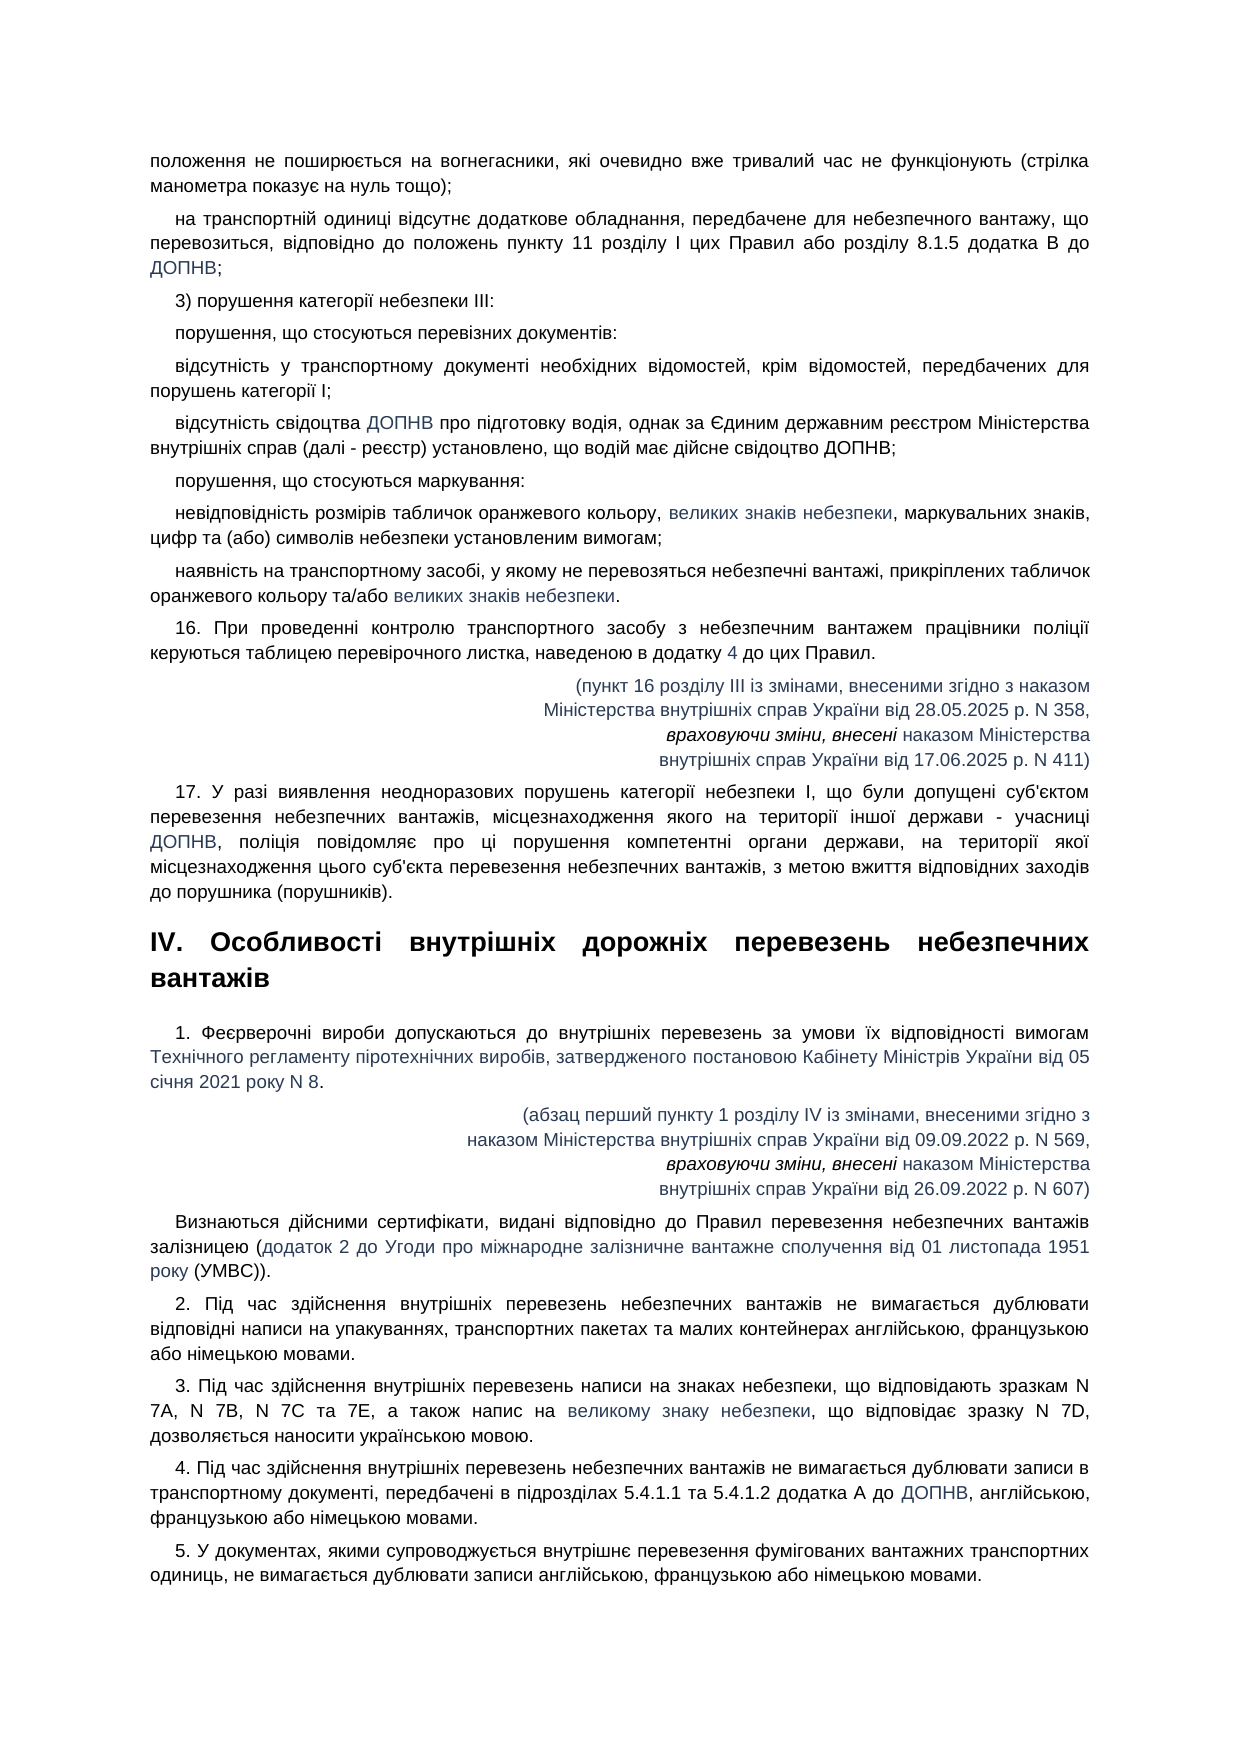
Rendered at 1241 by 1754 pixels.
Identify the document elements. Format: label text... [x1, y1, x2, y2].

text наявність на транспортному засобі, у якому не перевозяться небезпечні вантажі, прикріплених табличок оранжевого кольору та/або великих знаків небезпеки. [150, 559, 1090, 606]
text 17. У разі виявлення неодноразових порушень категорії небезпеки I, що були допущені суб'єктом перевезення небезпечних вантажів, місцезнаходження якого на території іншої держави - учасниці ДОПНВ, поліція повідомляє про ці порушення компетентні органи держави, на території якої місцезнаходження цього суб'єкта перевезення небезпечних вантажів, з метою вжиття відповідних заходів до порушника (порушників). [150, 781, 1090, 902]
text 16. При проведенні контролю транспортного засобу з небезпечним вантажем працівники поліції керуються таблицею перевірочного листка, наведеною в додатку 4 до цих Правил. [150, 617, 1090, 663]
text 2. Під час здійснення внутрішніх перевезень небезпечних вантажів не вимагається дублювати відповідні написи на упакуваннях, транспортних пакетах та малих контейнерах англійською, французькою або німецькою мовами. [150, 1293, 1090, 1364]
text 5. У документах, якими супроводжується внутрішнє перевезення фумігованих вантажних транспортних одиниць, не вимагається дублювати записи англійською, французькою або німецькою мовами. [150, 1539, 1090, 1586]
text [150, 150, 1090, 196]
text відсутність у транспортному документі необхідних відомостей, крім відомостей, передбачених для порушень категорії I; [150, 355, 1090, 401]
text відсутність свідоцтва ДОПНВ про підготовку водія, однак за Єдиним державним реєстром Міністерства внутрішніх справ (далі - реєстр) установлено, що водій має дійсне свідоцтво ДОПНВ; [150, 412, 1090, 458]
text порушення, що стосуються маркування: [150, 469, 1090, 491]
text на транспортній одиниці відсутнє додаткове обладнання, передбачене для небезпечного вантажу, що перевозиться, відповідно до положень пункту 11 розділу I цих Правил або розділу 8.1.5 додатка B до ДОПНВ; [150, 207, 1090, 278]
text 1. Феєрверочні вироби допускаються до внутрішніх перевезень за умови їх відповідності вимогам Технічного регламенту піротехнічних виробів, затвердженого постановою Кабінету Міністрів України від 05 січня 2021 року N 8. [150, 1021, 1090, 1093]
text (абзац перший пункту 1 розділу ІV із змінами, внесеними згідно з наказом Міністерства внутрішніх справ України від 09.09.2022 р. N 569, враховуючи зміни, внесені наказом Міністерства внутрішніх справ України від 26.09.2022 р. N 607) [150, 1104, 1090, 1199]
text порушення, що стосуються перевізних документів: [150, 322, 1090, 344]
text 4. Під час здійснення внутрішніх перевезень небезпечних вантажів не вимагається дублювати записи в транспортному документі, передбачені в підрозділах 5.4.1.1 та 5.4.1.2 додатка A до ДОПНВ, англійською, французькою або німецькою мовами. [150, 1457, 1090, 1528]
text невідповідність розмірів табличок оранжевого кольору, великих знаків небезпеки, маркувальних знаків, цифр та (або) символів небезпеки установленим вимогам; [150, 502, 1090, 548]
text Визнаються дійсними сертифікати, видані відповідно до Правил перевезення небезпечних вантажів залізницею (додаток 2 до Угоди про міжнародне залізничне вантажне сполучення від 01 листопада 1951 року (УМВС)). [150, 1211, 1090, 1282]
text 3. Під час здійснення внутрішніх перевезень написи на знаках небезпеки, що відповідають зразкам N 7A, N 7B, N 7C та 7E, а також напис на великому знаку небезпеки, що відповідає зразку N 7D, дозволяється наносити українською мовою. [150, 1375, 1090, 1446]
subtitle IV. Особливості внутрішніх дорожніх перевезень небезпечних вантажів [150, 926, 1090, 993]
text 3) порушення категорії небезпеки III: [150, 289, 1090, 311]
text (пункт 16 розділу III із змінами, внесеними згідно з наказом Міністерства внутрішніх справ України від 28.05.2025 р. N 358, враховуючи зміни, внесені наказом Міністерства внутрішніх справ України від 17.06.2025 р. N 411) [150, 674, 1090, 770]
